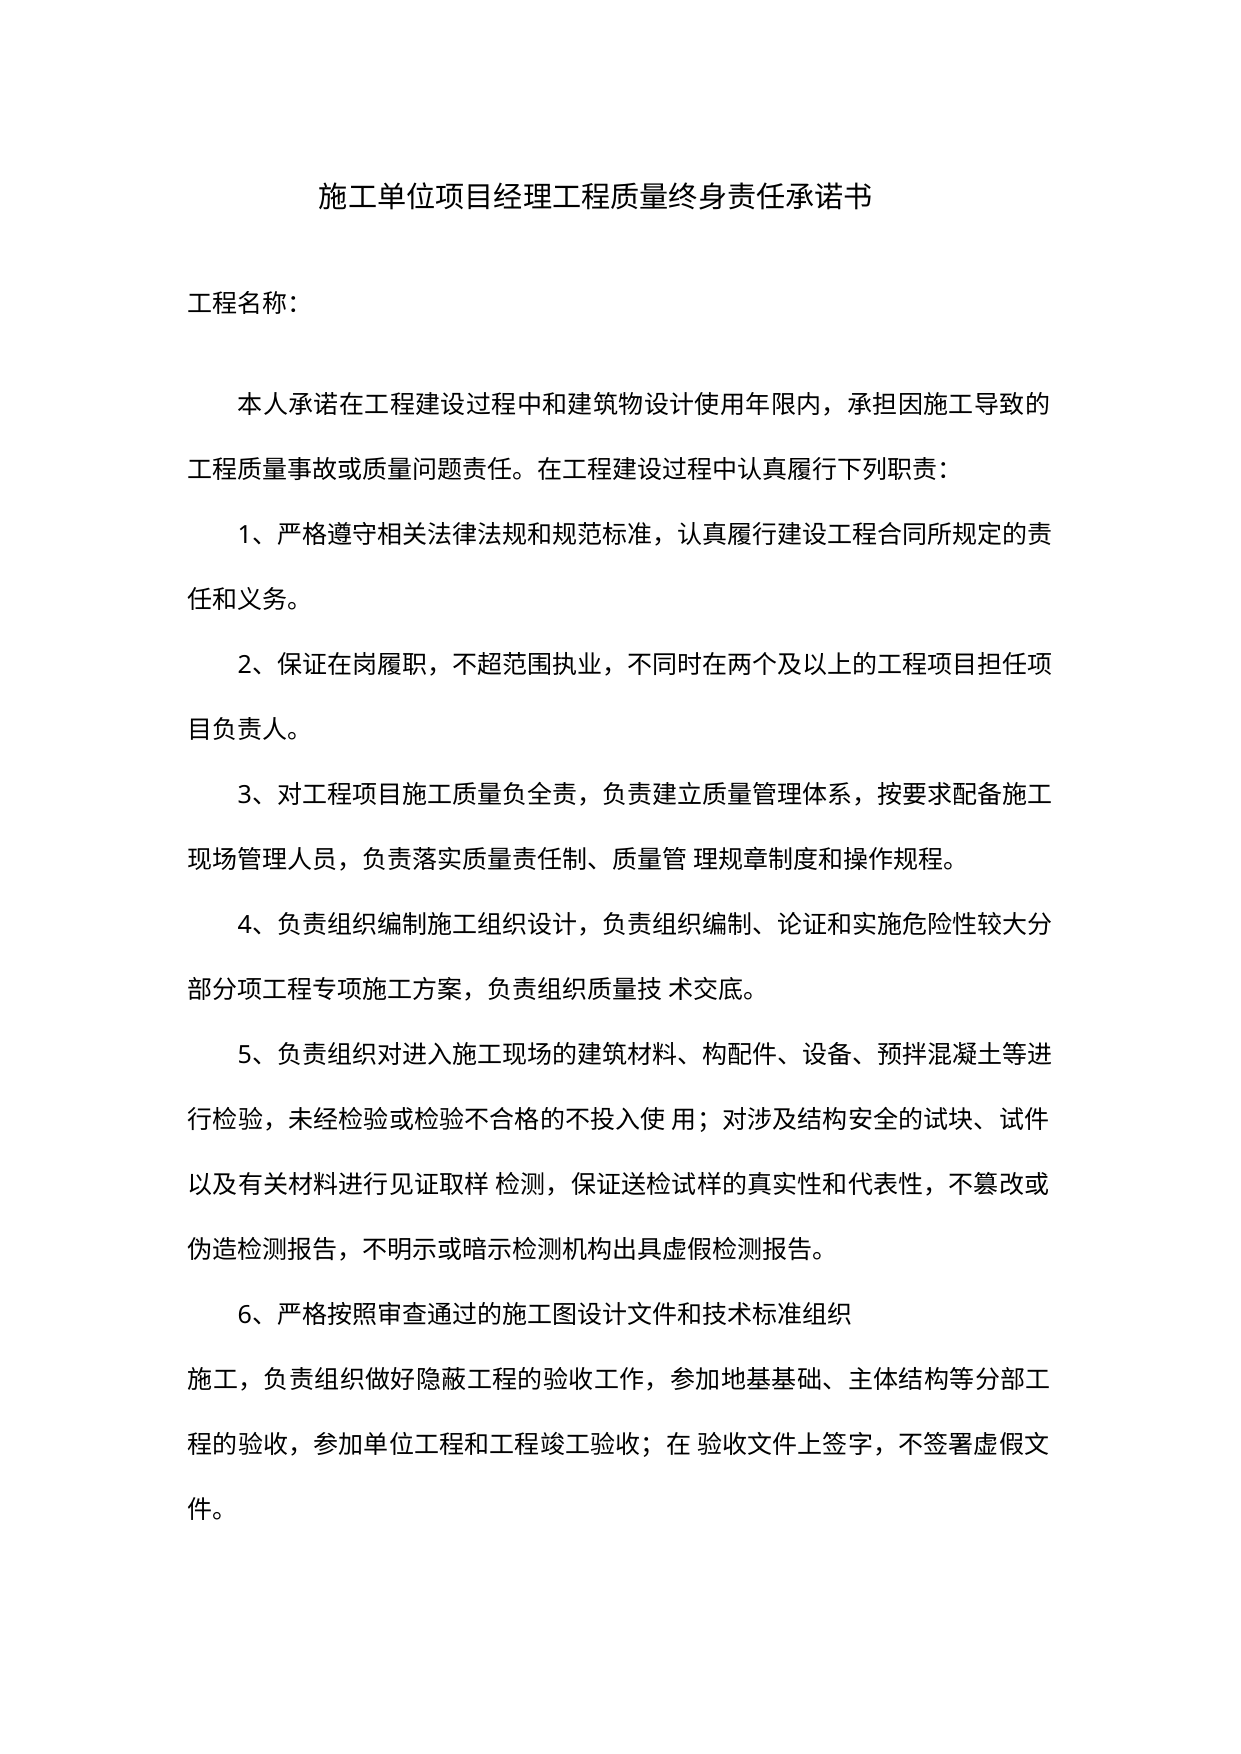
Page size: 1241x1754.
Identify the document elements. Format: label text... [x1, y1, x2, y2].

text 施工单位项目经理工程质量终身责任承诺书 [187, 162, 1053, 227]
text 1、严格遵守相关法律法规和规范标准，认真履行建设工程合同所规定的责任和义务。 [187, 501, 1053, 631]
text 4、负责组织编制施工组织设计，负责组织编制、论证和实施危险性较大分部分项工程专项施工方案，负责组织质量技 术交底。 [187, 891, 1053, 1021]
text 施工，负责组织做好隐蔽工程的验收工作，参加地基基础、主体结构等分部工程的验收，参加单位工程和工程竣工验收；在 验收文件上签字，不签署虚假文件。 [187, 1346, 1053, 1541]
text 6、严格按照审查通过的施工图设计文件和技术标准组织 [187, 1281, 1053, 1346]
text 工程名称： [187, 269, 1053, 334]
text 2、保证在岗履职，不超范围执业，不同时在两个及以上的工程项目担任项目负责人。 [187, 631, 1053, 761]
text 5、负责组织对进入施工现场的建筑材料、构配件、设备、预拌混凝土等进行检验，未经检验或检验不合格的不投入使 用；对涉及结构安全的试块、试件以及有关材料进行见证取样 检测，保证送检试样的真实性和代表性，不篡改或伪造检测报告，不明示或暗示检测机构出具虚假检测报告。 [187, 1021, 1053, 1281]
text 3、对工程项目施工质量负全责，负责建立质量管理体系，按要求配备施工现场管理人员，负责落实质量责任制、质量管 理规章制度和操作规程。 [187, 761, 1053, 891]
text 本人承诺在工程建设过程中和建筑物设计使用年限内，承担因施工导致的工程质量事故或质量问题责任。在工程建设过程中认真履行下列职责： [187, 371, 1053, 501]
